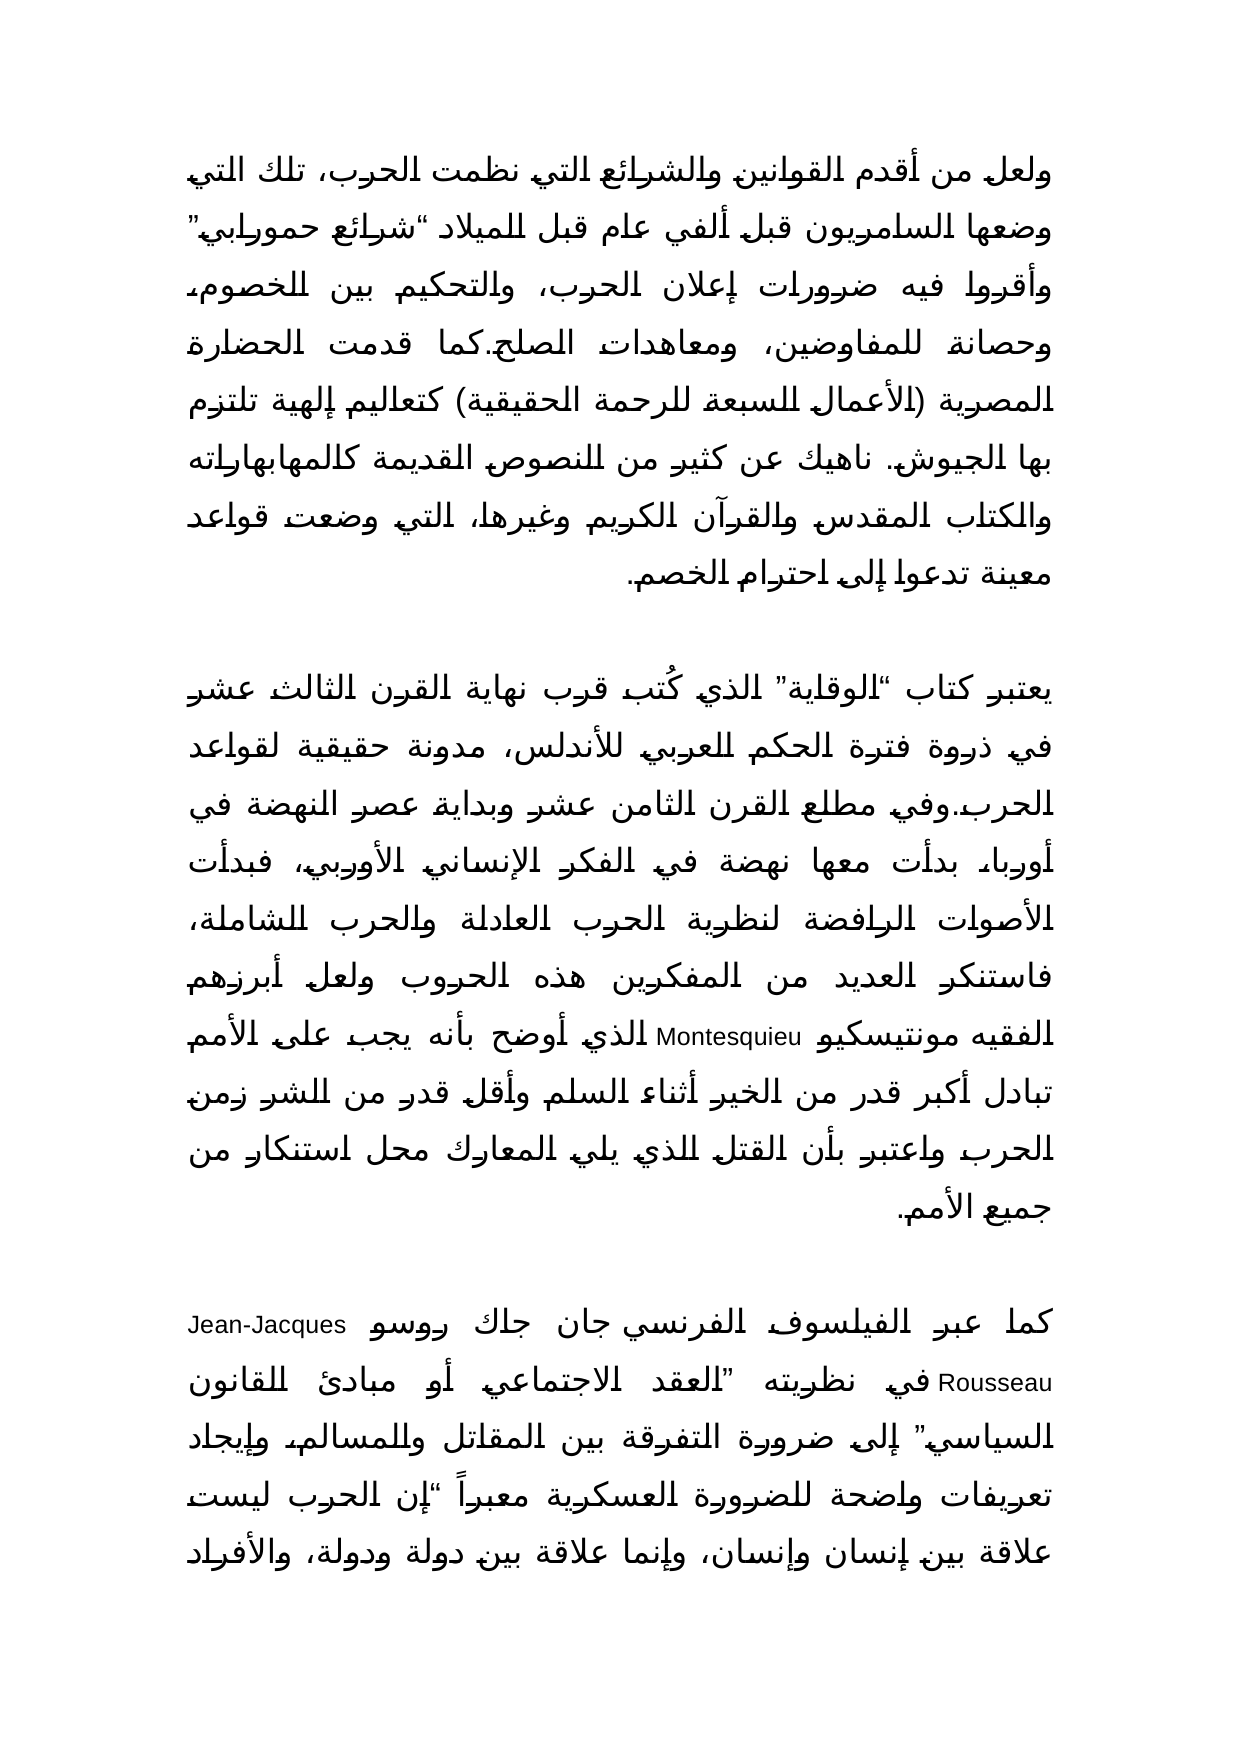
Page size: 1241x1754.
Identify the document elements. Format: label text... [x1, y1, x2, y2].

text ولعل من أقدم القوانين والشرائع التي نظمت الحرب، تلك التي وضعها السامريون قبل ألفي عام قبل الميلاد “شرائع حمورابي” وأقروا فيه ضرورات إعلان الحرب، والتحكيم بين الخصوم، وحصانة للمفاوضين، ومعاهدات الصلح.كما قدمت الحضارة المصرية (الأعمال السبعة للرحمة الحقيقية) كتعاليم إلهية تلتزم بها الجيوش. ناهيك عن كثير من النصوص القديمة كالمهابهاراته والكتاب المقدس والقرآن الكريم وغيرها، التي وضعت قواعد معينة تدعوا إلى احترام الخصم. [187, 150, 1053, 592]
text يعتبر كتاب “الوقاية” الذي كُتب قرب نهاية القرن الثالث عشر في ذروة فترة الحكم العربي للأندلس، مدونة حقيقية لقواعد الحرب.وفي مطلع القرن الثامن عشر وبداية عصر النهضة في أوربا، بدأت معها نهضة في الفكر الإنساني الأوربي، فبدأت الأصوات الرافضة لنظرية الحرب العادلة والحرب الشاملة، فاستنكر العديد من المفكرين هذه الحروب ولعل أبرزهم الفقيه مونتيسكيو Montesquieu الذي أوضح بأنه يجب على الأمم تبادل أكبر قدر من الخير أثناء السلم وأقل قدر من الشر زمن الحرب واعتبر بأن القتل الذي يلي المعارك محل استنكار من جميع الأمم. [187, 668, 1053, 1225]
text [187, 1302, 1053, 1571]
